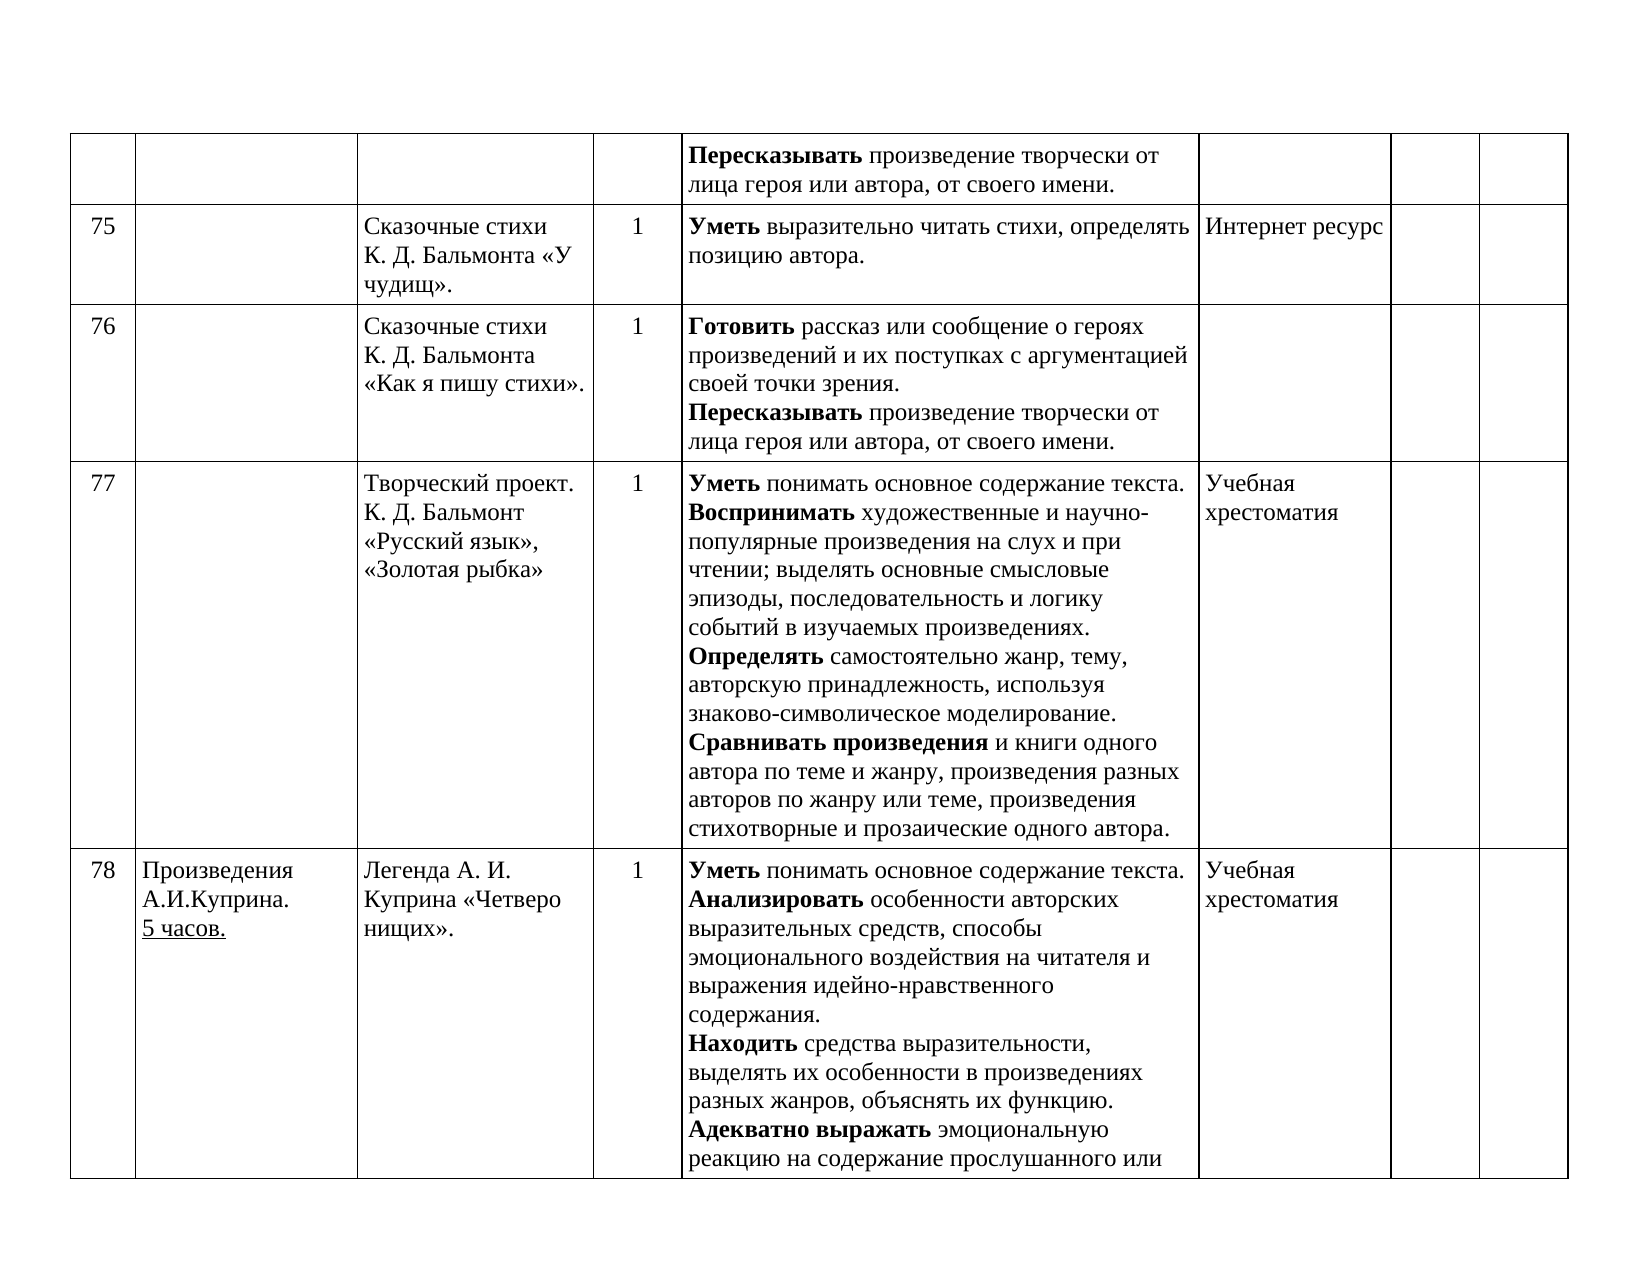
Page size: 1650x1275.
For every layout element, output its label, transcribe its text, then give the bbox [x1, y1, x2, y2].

table_cell [1200, 134, 1390, 204]
table_cell Интернет ресурс [1200, 205, 1390, 304]
table_cell [1480, 462, 1567, 848]
table_cell 74 [71, 134, 135, 204]
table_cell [358, 849, 593, 1178]
table_cell [1392, 134, 1479, 204]
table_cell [136, 849, 357, 1178]
table_cell Уметь понимать основное содержание текста. Воспринимать художественные и научно-популярные произведения на слух и при чтении; выделять основные смысловые эпизоды, последовательность и логику событий в изучаемых произведениях. Определять самостоятельно жанр, тему, авторскую принадлежность, используя знаково-символическое моделирование. Сравнивать произведения и книги одного автора по теме и жанру, произведения разных авторов по жанру или теме, произведения стихотворные и прозаические одного автора. [683, 462, 1198, 848]
table_cell 76 [71, 305, 135, 461]
table_cell 1 [594, 305, 681, 461]
table_cell [136, 134, 357, 204]
table_cell 1 [594, 849, 681, 1178]
table_cell Творческий проект. К. Д. Бальмонт «Русский язык», «Золотая рыбка» [358, 462, 593, 848]
table_cell Сказочные стихи К. Д. Бальмонта «Как я пишу стихи». [358, 305, 593, 461]
table_cell 78 [71, 849, 135, 1178]
table_cell 75 [71, 205, 135, 304]
table_cell [1392, 849, 1479, 1178]
table_cell 1 [594, 205, 681, 304]
table_cell Сказочные стихи К. Д. Бальмонта «У чудищ». [358, 205, 593, 304]
table_cell [1392, 205, 1479, 304]
table_cell [1480, 134, 1567, 204]
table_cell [358, 134, 593, 204]
table_cell Учебная хрестоматия [1200, 462, 1390, 848]
table_cell 1 [594, 134, 681, 204]
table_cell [683, 849, 1198, 1178]
table_cell [1392, 462, 1479, 848]
table_cell [1480, 305, 1567, 461]
table_cell [1480, 849, 1567, 1178]
table_cell Уметь выразительно читать стихи, определять позицию автора. [683, 205, 1198, 304]
table_cell [1392, 305, 1479, 461]
table_cell [136, 305, 357, 461]
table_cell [683, 134, 1198, 204]
table_cell [1200, 305, 1390, 461]
table_cell [136, 205, 357, 304]
table_cell 77 [71, 462, 135, 848]
table_cell [136, 462, 357, 848]
table_cell 1 [594, 462, 681, 848]
table_cell Учебная хрестоматия [1200, 849, 1390, 1178]
table_cell [1480, 205, 1567, 304]
